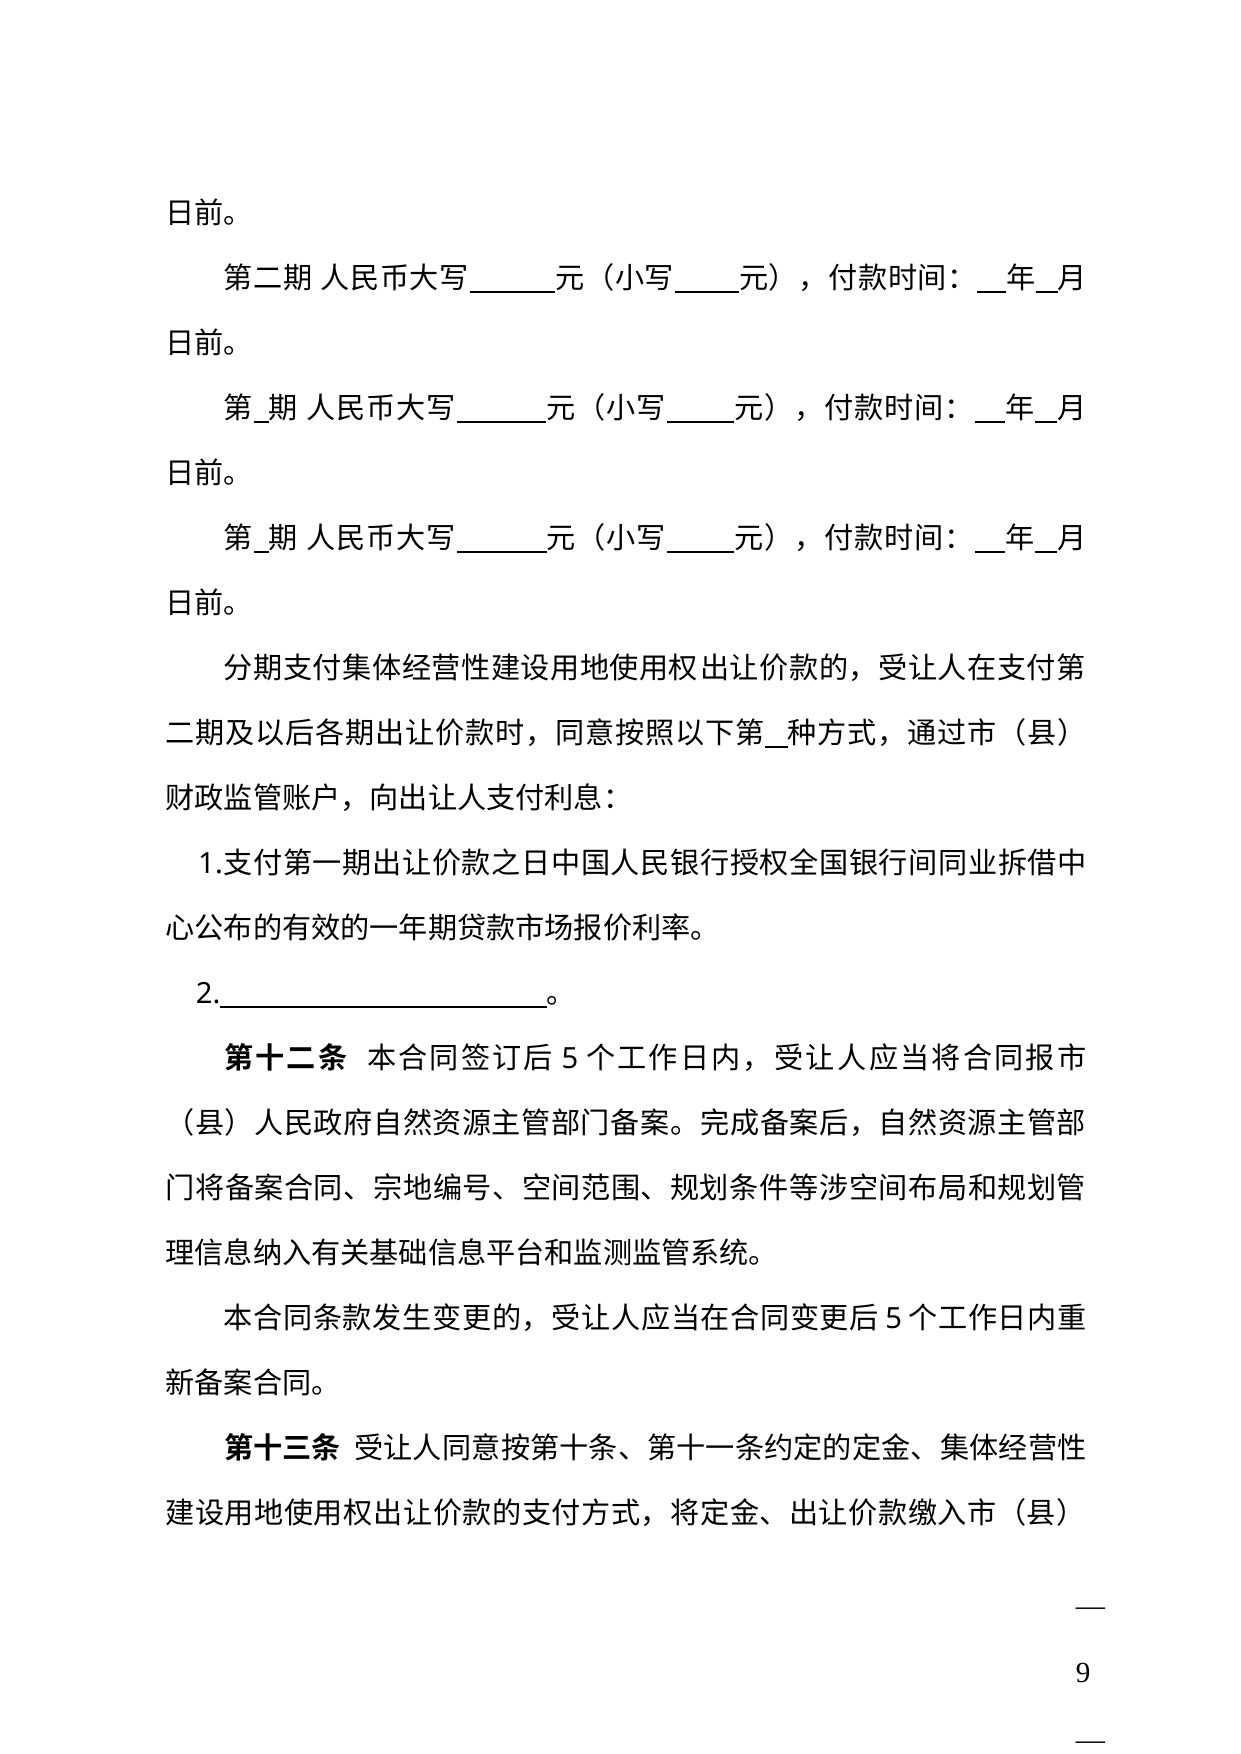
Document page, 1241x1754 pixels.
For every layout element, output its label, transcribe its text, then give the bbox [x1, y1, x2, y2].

list 2. 。 [165, 958, 1087, 1023]
text 分期支付集体经营性建设用地使用权出让价款的，受让人在支付第二期及以后各期出让价款时，同意按照以下第 种方式，通过市（县）财政监管账户，向出让人支付利息： [165, 633, 1087, 828]
list 1.支付第一期出让价款之日中国人民银行授权全国银行间同业拆借中心公布的有效的一年期贷款市场报价利率。 [165, 828, 1087, 958]
text 第 期 人民币大写 元（小写 元），付款时间： 年 月 日前。 [165, 503, 1087, 633]
text 第 期 人民币大写 元（小写 元），付款时间： 年 月 日前。 [165, 373, 1087, 503]
text 本合同条款发生变更的，受让人应当在合同变更后5个工作日内重新备案合同。 [165, 1283, 1087, 1413]
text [165, 1413, 1087, 1543]
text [165, 178, 1087, 243]
text 第十二条 本合同签订后5个工作日内，受让人应当将合同报市（县）人民政府自然资源主管部门备案。完成备案后，自然资源主管部门将备案合同、宗地编号、空间范围、规划条件等涉空间布局和规划管理信息纳入有关基础信息平台和监测监管系统。 [165, 1023, 1087, 1283]
text 第二期 人民币大写 元（小写 元），付款时间： 年 月 日前。 [165, 243, 1087, 373]
